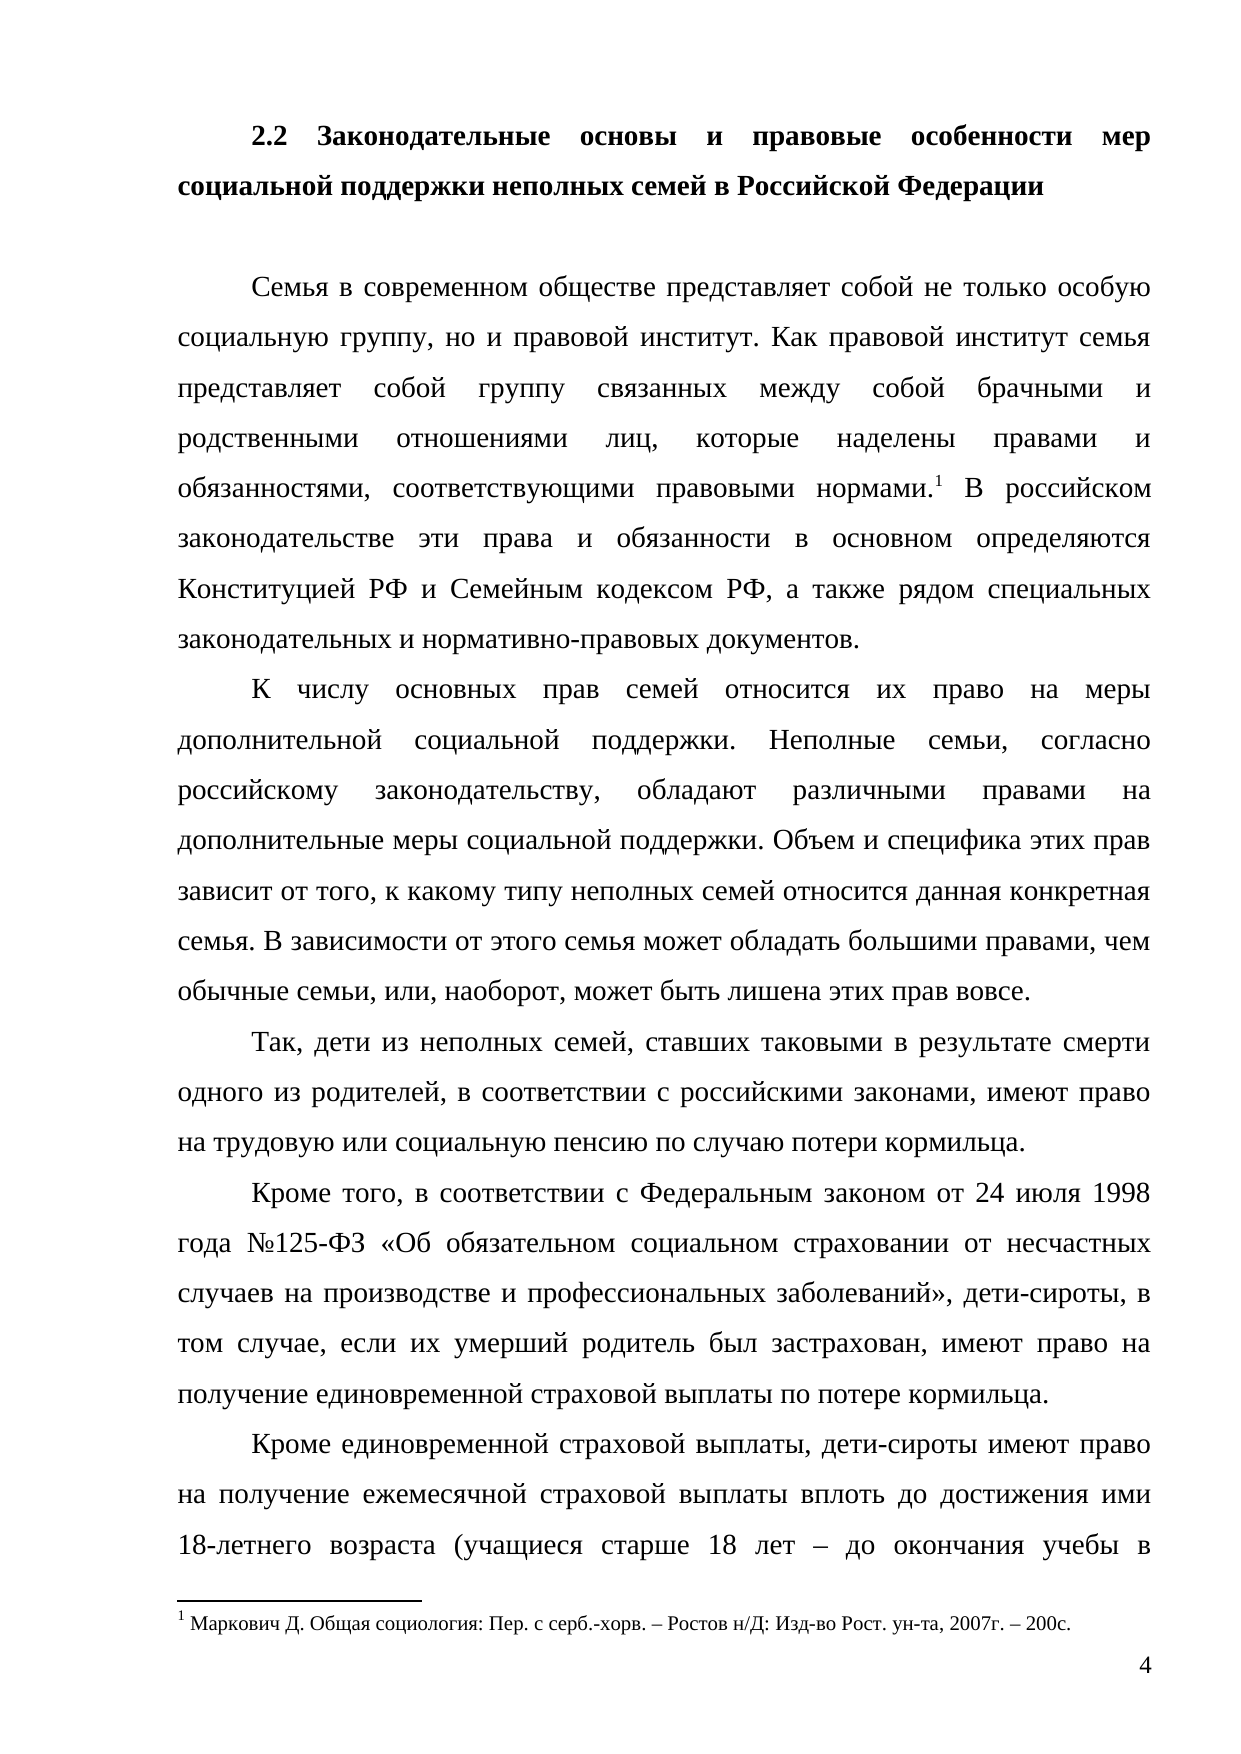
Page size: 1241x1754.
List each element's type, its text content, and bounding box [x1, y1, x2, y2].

text Так, дети из неполных семей, ставших таковыми в результате смерти одного из родителей, в соответствии с российскими законами, имеют право на трудовую или социальную пенсию по случаю потери кормильца. [177, 1024, 1152, 1158]
text 2.2 Законодательные основы и правовые особенности мер социальной поддержки неполных семей в Российской Федерации [177, 118, 1152, 202]
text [177, 1426, 1152, 1560]
text Кроме того, в соответствии с Федеральным законом от 24 июля 1998 года №125-ФЗ «Об обязательном социальном страховании от несчастных случаев на производстве и профессиональных заболеваний», дети-сироты, в том случае, если их умерший родитель был застрахован, имеют право на получение единовременной страховой выплаты по потере кормильца. [177, 1175, 1152, 1409]
text К числу основных прав семей относится их право на меры дополнительной социальной поддержки. Неполные семьи, согласно российскому законодательству, обладают различными правами на дополнительные меры социальной поддержки. Объем и специфика этих прав зависит от того, к какому типу неполных семей относится данная конкретная семья. В зависимости от этого семья может обладать большими правами, чем обычные семьи, или, наоборот, может быть лишена этих прав вовсе. [177, 672, 1152, 1007]
text Семья в современном обществе представляет собой не только особую социальную группу, но и правовой институт. Как правовой институт семья представляет собой группу связанных между собой брачными и родственными отношениями лиц, которые наделены правами и обязанностями, соответствующими правовыми нормами. В российском законодательстве эти права и обязанности в основном определяются Конституцией РФ и Семейным кодексом РФ, а также рядом специальных законодательных и нормативно-правовых документов. [177, 269, 1152, 655]
